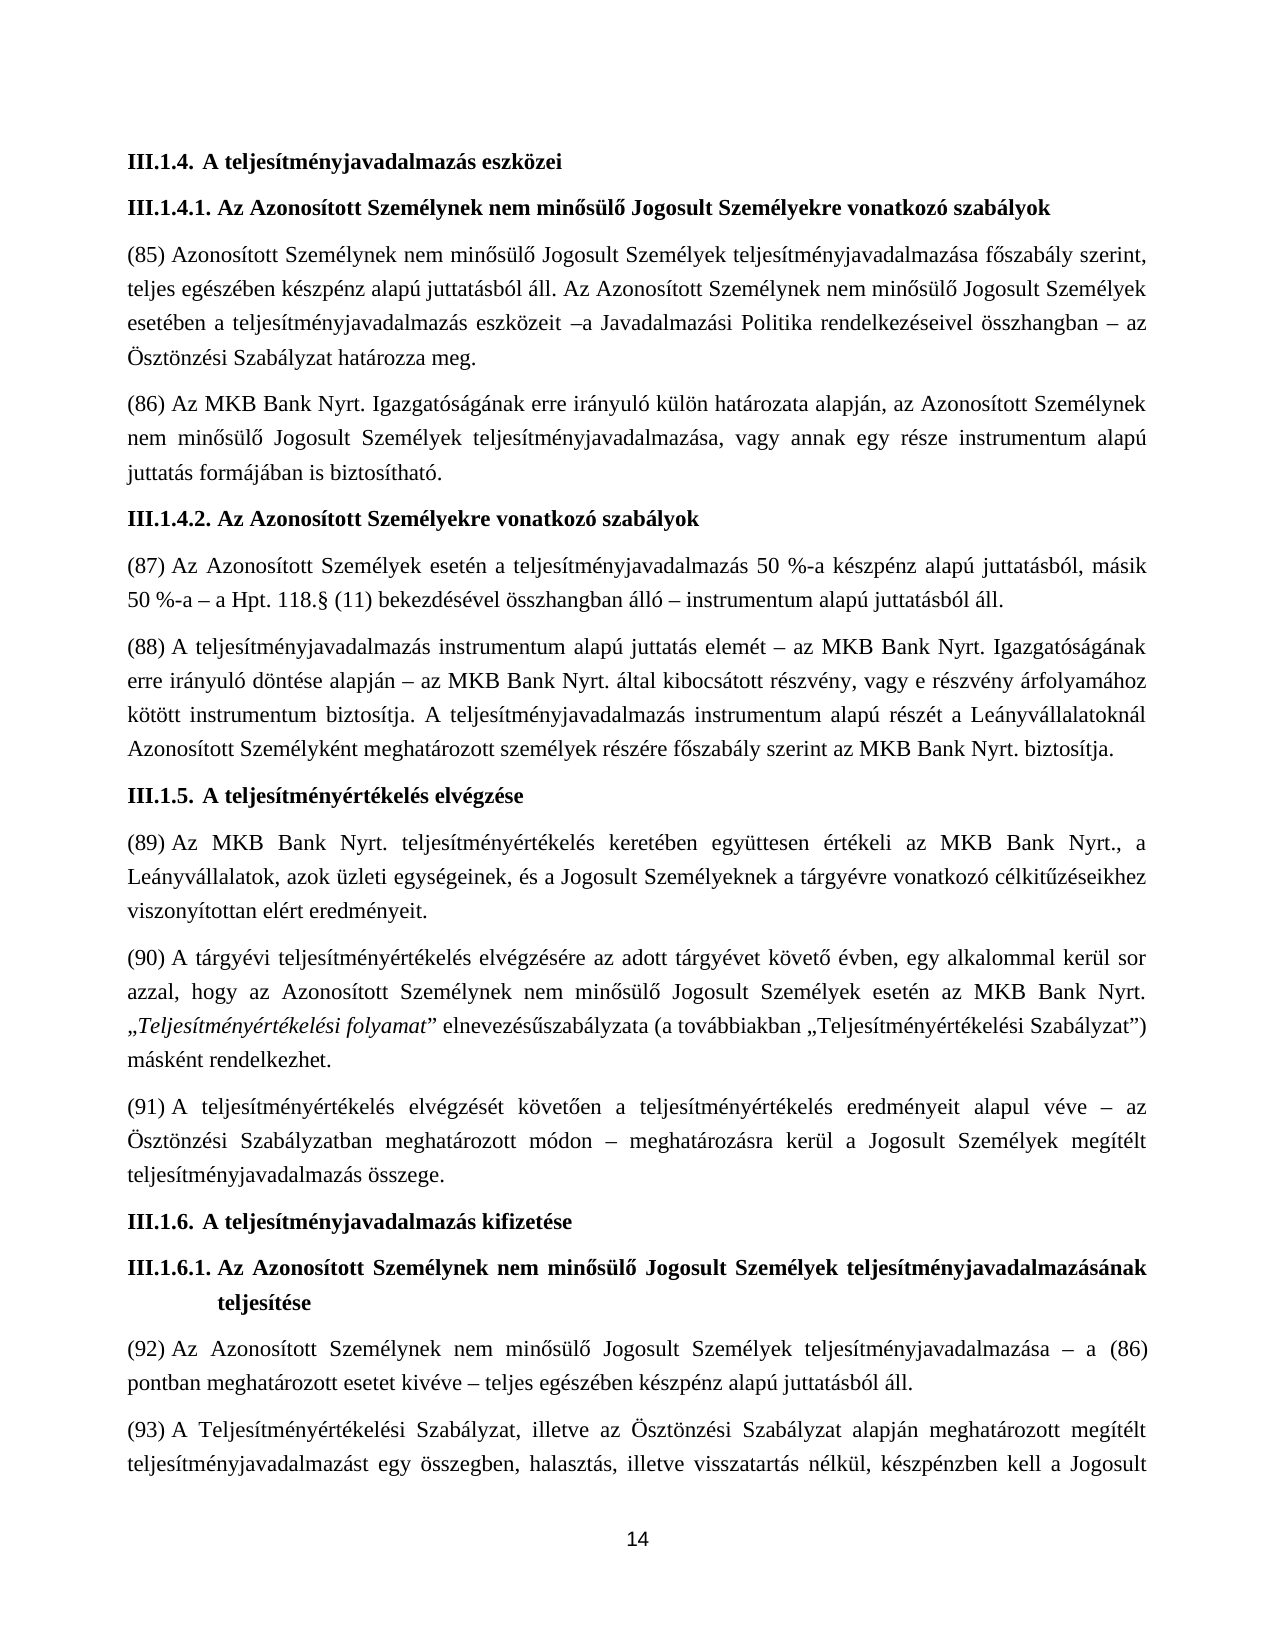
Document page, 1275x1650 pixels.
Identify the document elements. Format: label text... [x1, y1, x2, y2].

text A tárgyévi teljesítményértékelés elvégzésére az adott tárgyévet követő évben, egy alkalommal kerül sor azzal, hogy az Azonosított Személynek nem minősülő Jogosult Személyek esetén az MKB Bank Nyrt. „Teljesítményértékelési folyamat” elnevezésűszabályzata (a továbbiakban „Teljesítményértékelési Szabályzat”) másként rendelkezhet. [127, 943, 1148, 1072]
text Az Azonosított Személyekre vonatkozó szabályok [127, 505, 1148, 532]
text Azonosított Személynek nem minősülő Jogosult Személyek teljesítményjavadalmazása főszabály szerint, teljes egészében készpénz alapú juttatásból áll. Az Azonosított Személynek nem minősülő Jogosult Személyek esetében a teljesítményjavadalmazás eszközeit –a Javadalmazási Politika rendelkezéseivel összhangban – az Ösztönzési Szabályzat határozza meg. [127, 241, 1148, 370]
text A teljesítményjavadalmazás eszközei [127, 148, 1148, 174]
text Az Azonosított Személyek esetén a teljesítményjavadalmazás 50 %-a készpénz alapú juttatásból, másik 50 %-a – a Hpt. 118.§ (11) bekezdésével összhangban álló – instrumentum alapú juttatásból áll. [127, 552, 1148, 612]
text A teljesítményértékelés elvégzése [127, 782, 1148, 808]
text A teljesítményértékelés elvégzését követően a teljesítményértékelés eredményeit alapul véve – az Ösztönzési Szabályzatban meghatározott módon – meghatározásra kerül a Jogosult Személyek megítélt teljesítményjavadalmazás összege. [127, 1093, 1148, 1187]
text Az MKB Bank Nyrt. Igazgatóságának erre irányuló külön határozata alapján, az Azonosított Személynek nem minősülő Jogosult Személyek teljesítményjavadalmazása, vagy annak egy része instrumentum alapú juttatás formájában is biztosítható. [127, 390, 1148, 485]
text A teljesítményjavadalmazás kifizetése [127, 1208, 1148, 1234]
text Az MKB Bank Nyrt. teljesítményértékelés keretében együttesen értékeli az MKB Bank Nyrt., a Leányvállalatok, azok üzleti egységeinek, és a Jogosult Személyeknek a tárgyévre vonatkozó célkitűzéseikhez viszonyítottan elért eredményeit. [127, 828, 1148, 923]
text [127, 1416, 1148, 1477]
text Az Azonosított Személynek nem minősülő Jogosult Személyek teljesítményjavadalmazása – a (86) pontban meghatározott esetet kivéve – teljes egészében készpénz alapú juttatásból áll. [127, 1335, 1148, 1396]
text Az Azonosított Személynek nem minősülő Jogosult Személyekre vonatkozó szabályok [127, 194, 1148, 221]
text A teljesítményjavadalmazás instrumentum alapú juttatás elemét – az MKB Bank Nyrt. Igazgatóságának erre irányuló döntése alapján – az MKB Bank Nyrt. által kibocsátott részvény, vagy e részvény árfolyamához kötött instrumentum biztosítja. A teljesítményjavadalmazás instrumentum alapú részét a Leányvállalatoknál Azonosított Személyként meghatározott személyek részére főszabály szerint az MKB Bank Nyrt. biztosítja. [127, 633, 1148, 762]
text Az Azonosított Személynek nem minősülő Jogosult Személyek teljesítményjavadalmazásának teljesítése [127, 1254, 1148, 1315]
